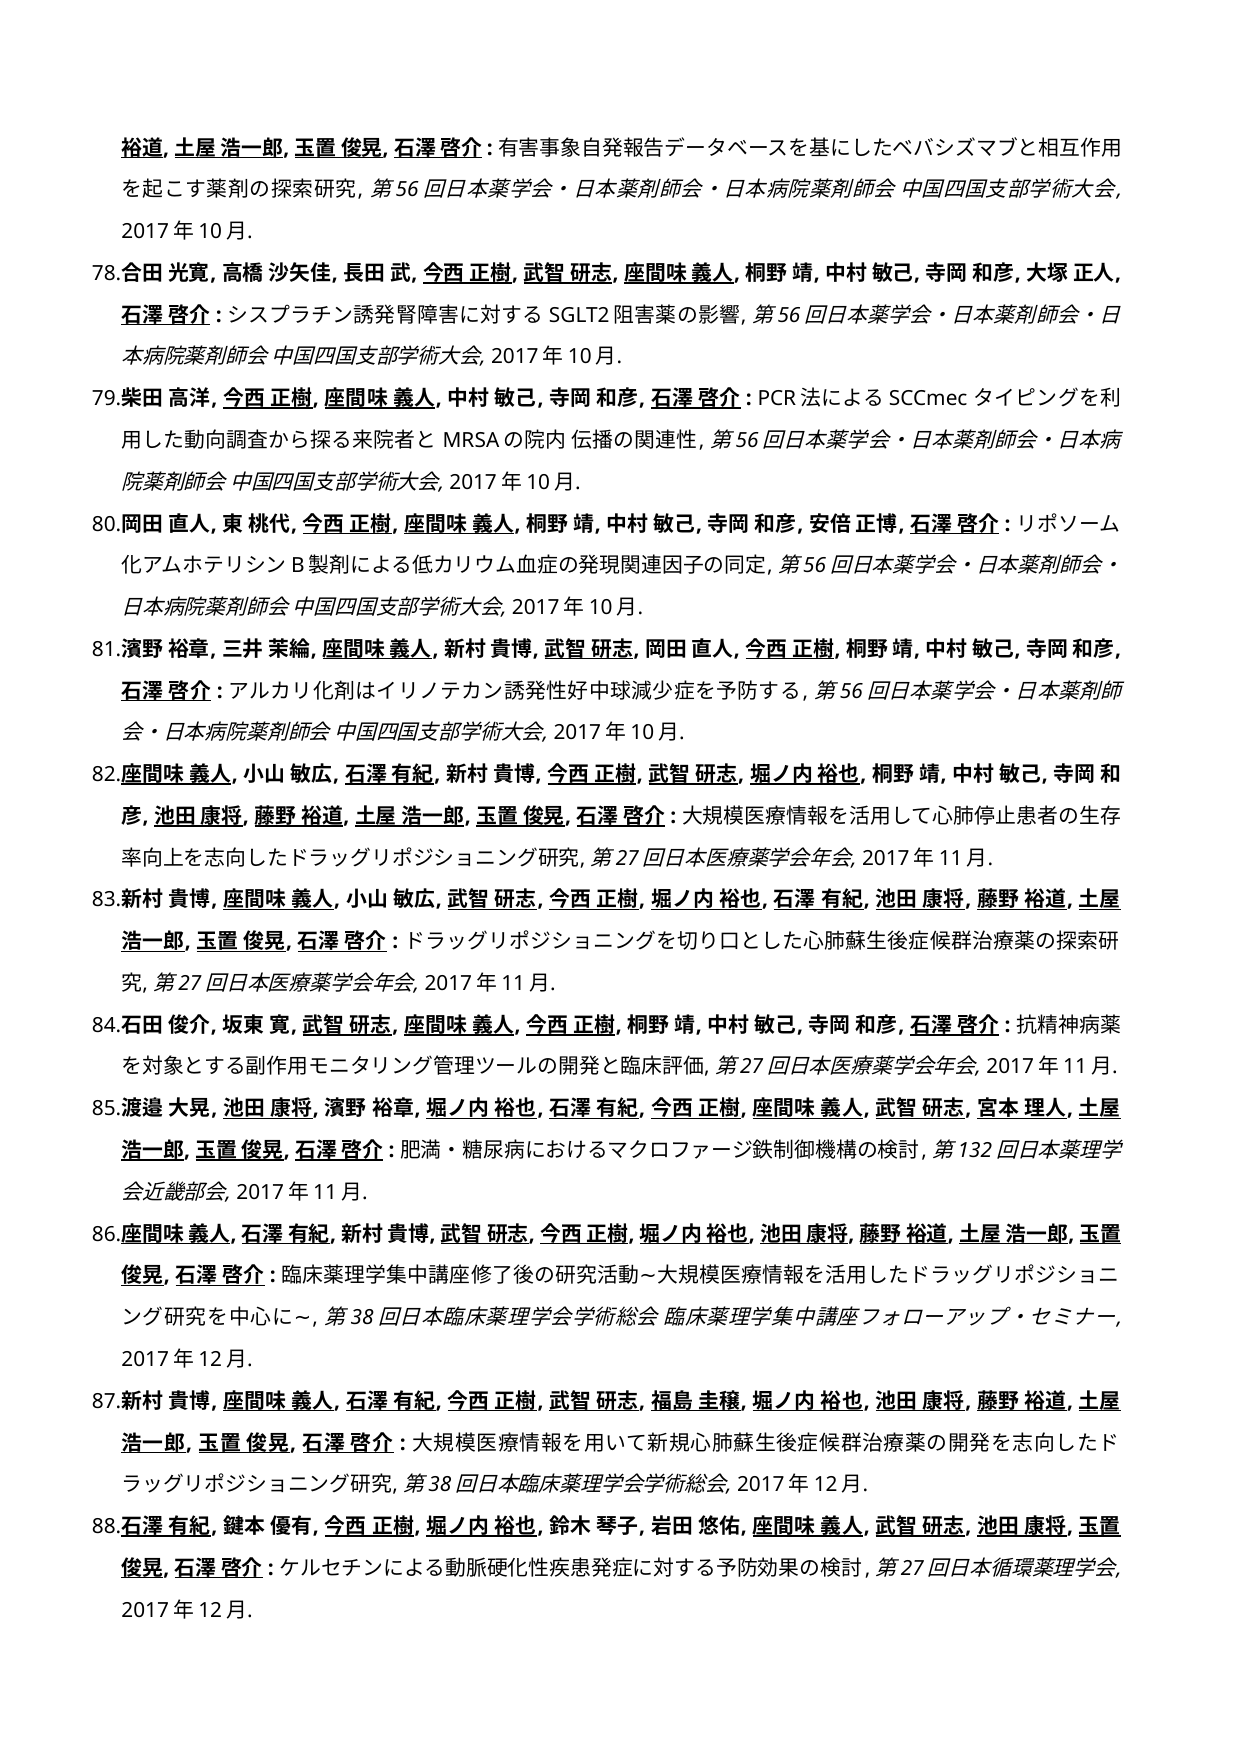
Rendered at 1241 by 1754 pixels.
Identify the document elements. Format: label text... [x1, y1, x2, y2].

list 合田 光寛, 高橋 沙矢佳, 長田 武, 今西 正樹, 武智 研志, 座間味 義人, 桐野 靖, 中村 敏己, 寺岡 和彦, 大塚 正人, 石澤 啓介 : シスプラチン誘発腎障害に対するSGLT2阻害薬の影響, 第56回日本薬学会・日本薬剤師会・日本病院薬剤師会 中国四国支部学術大会, 2017年10月. [92, 250, 1122, 376]
list 渡邉 大晃, 池田 康将, 濱野 裕章, 堀ノ内 裕也, 石澤 有紀, 今西 正樹, 座間味 義人, 武智 研志, 宮本 理人, 土屋 浩一郎, 玉置 俊晃, 石澤 啓介 : 肥満・糖尿病におけるマクロファージ鉄制御機構の検討, 第132回日本薬理学会近畿部会, 2017年11月. [92, 1086, 1122, 1211]
list 岡田 直人, 東 桃代, 今西 正樹, 座間味 義人, 桐野 靖, 中村 敏己, 寺岡 和彦, 安倍 正博, 石澤 啓介 : リポソーム化アムホテリシンB製剤による低カリウム血症の発現関連因子の同定, 第56回日本薬学会・日本薬剤師会・日本病院薬剤師会 中国四国支部学術大会, 2017年10月. [92, 501, 1122, 626]
list 座間味 義人, 小山 敏広, 石澤 有紀, 新村 貴博, 今西 正樹, 武智 研志, 堀ノ内 裕也, 桐野 靖, 中村 敏己, 寺岡 和彦, 池田 康将, 藤野 裕道, 土屋 浩一郎, 玉置 俊晃, 石澤 啓介 : 大規模医療情報を活用して心肺停止患者の生存率向上を志向したドラッグリポジショニング研究, 第27回日本医療薬学会年会, 2017年11月. [92, 752, 1122, 877]
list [92, 125, 1122, 250]
list 新村 貴博, 座間味 義人, 小山 敏広, 武智 研志, 今西 正樹, 堀ノ内 裕也, 石澤 有紀, 池田 康将, 藤野 裕道, 土屋 浩一郎, 玉置 俊晃, 石澤 啓介 : ドラッグリポジショニングを切り口とした心肺蘇生後症候群治療薬の探索研究, 第27回日本医療薬学会年会, 2017年11月. [92, 877, 1122, 1002]
list 濱野 裕章, 三井 茉綸, 座間味 義人, 新村 貴博, 武智 研志, 岡田 直人, 今西 正樹, 桐野 靖, 中村 敏己, 寺岡 和彦, 石澤 啓介 : アルカリ化剤はイリノテカン誘発性好中球減少症を予防する, 第56回日本薬学会・日本薬剤師会・日本病院薬剤師会 中国四国支部学術大会, 2017年10月. [92, 626, 1122, 752]
list 石田 俊介, 坂東 寛, 武智 研志, 座間味 義人, 今西 正樹, 桐野 靖, 中村 敏己, 寺岡 和彦, 石澤 啓介 : 抗精神病薬を対象とする副作用モニタリング管理ツールの開発と臨床評価, 第27回日本医療薬学会年会, 2017年11月. [92, 1002, 1122, 1086]
list 新村 貴博, 座間味 義人, 石澤 有紀, 今西 正樹, 武智 研志, 福島 圭穣, 堀ノ内 裕也, 池田 康将, 藤野 裕道, 土屋 浩一郎, 玉置 俊晃, 石澤 啓介 : 大規模医療情報を用いて新規心肺蘇生後症候群治療薬の開発を志向したドラッグリポジショニング研究, 第38回日本臨床薬理学会学術総会, 2017年12月. [92, 1378, 1122, 1503]
list 座間味 義人, 石澤 有紀, 新村 貴博, 武智 研志, 今西 正樹, 堀ノ内 裕也, 池田 康将, 藤野 裕道, 土屋 浩一郎, 玉置 俊晃, 石澤 啓介 : 臨床薬理学集中講座修了後の研究活動∼大規模医療情報を活用したドラッグリポジショニング研究を中心に∼, 第38回日本臨床薬理学会学術総会 臨床薬理学集中講座フォローアップ・セミナー, 2017年12月. [92, 1211, 1122, 1378]
list 石澤 有紀, 鍵本 優有, 今西 正樹, 堀ノ内 裕也, 鈴木 琴子, 岩田 悠佑, 座間味 義人, 武智 研志, 池田 康将, 玉置 俊晃, 石澤 啓介 : ケルセチンによる動脈硬化性疾患発症に対する予防効果の検討, 第27回日本循環薬理学会, 2017年12月. [92, 1503, 1122, 1629]
list 柴田 高洋, 今西 正樹, 座間味 義人, 中村 敏己, 寺岡 和彦, 石澤 啓介 : PCR法によるSCCmec タイピングを利用した動向調査から探る来院者とMRSAの院内 伝播の関連性, 第56回日本薬学会・日本薬剤師会・日本病院薬剤師会 中国四国支部学術大会, 2017年10月. [92, 376, 1122, 501]
